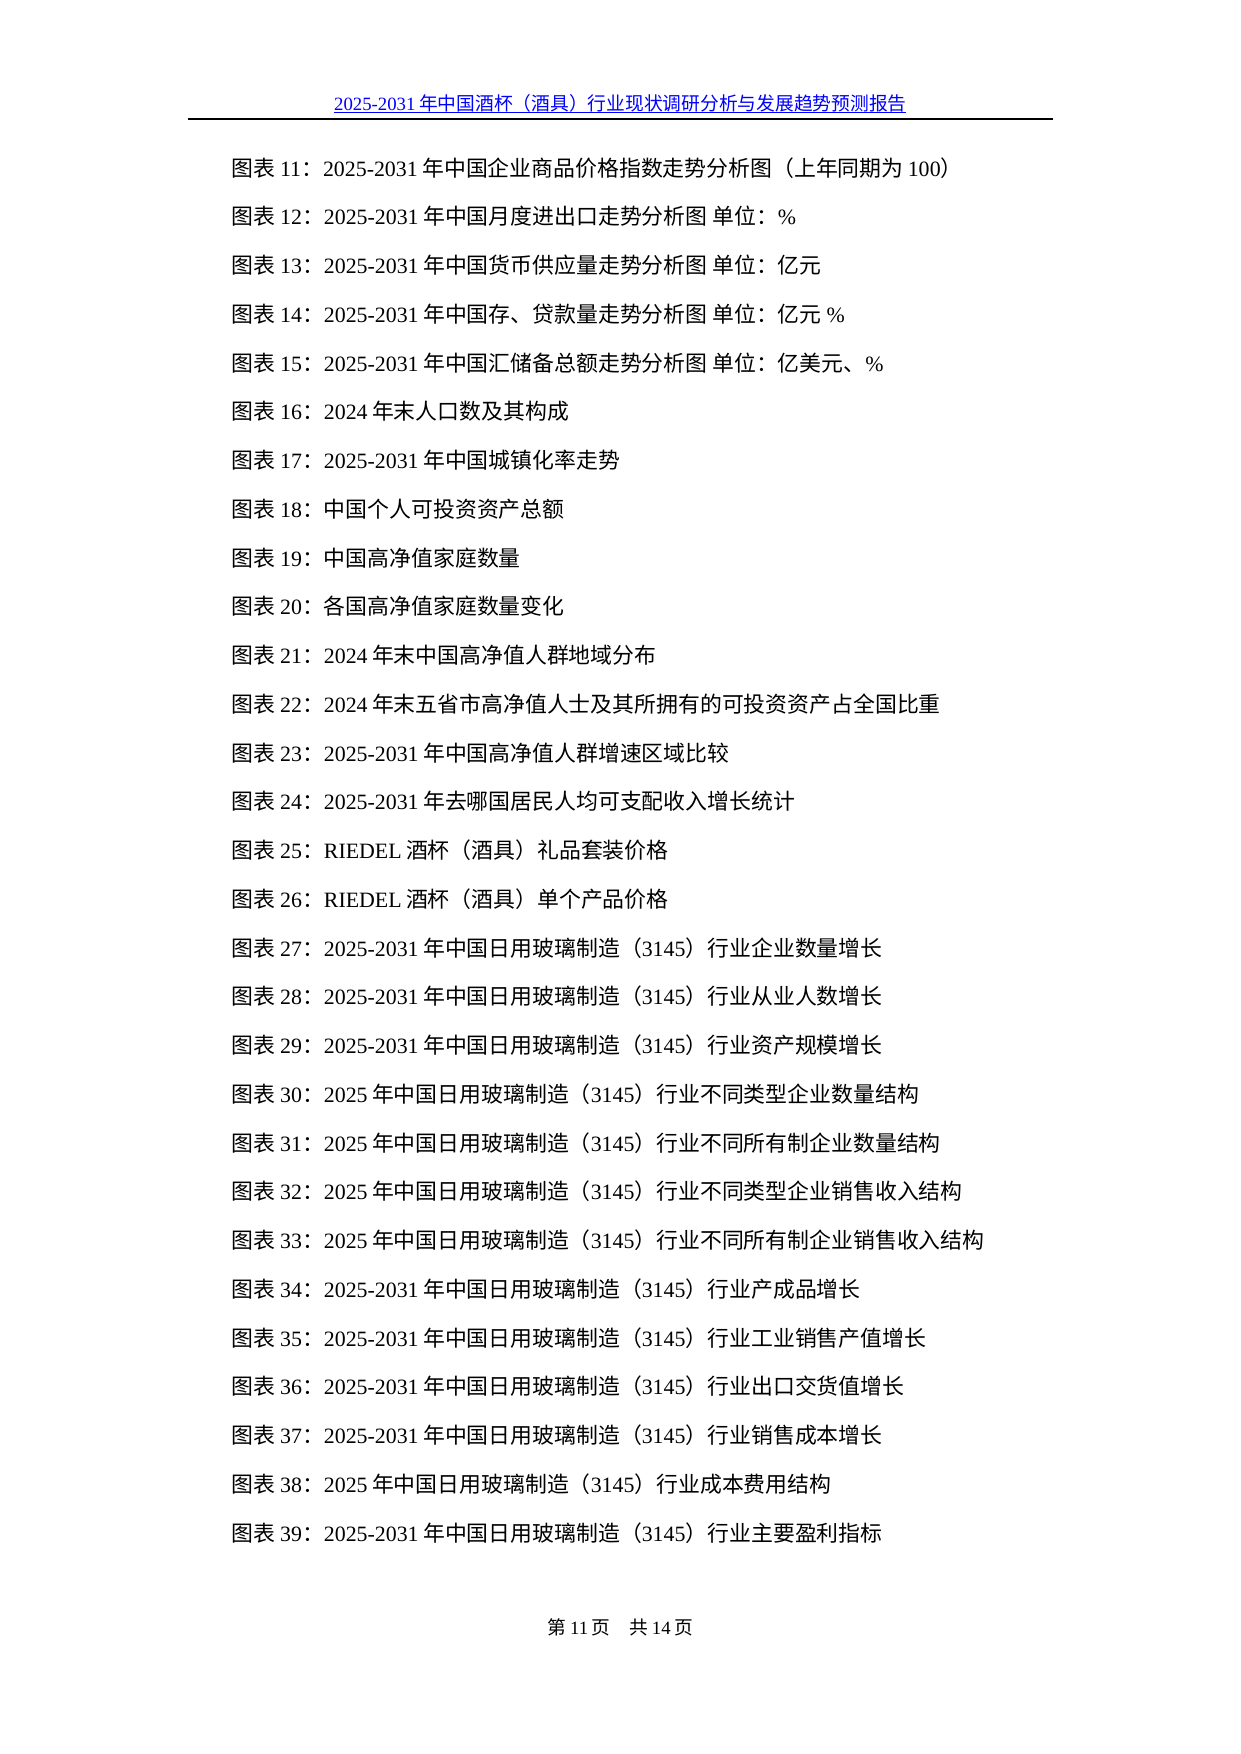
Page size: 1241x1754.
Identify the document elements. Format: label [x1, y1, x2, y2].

text [187, 150, 1053, 1548]
